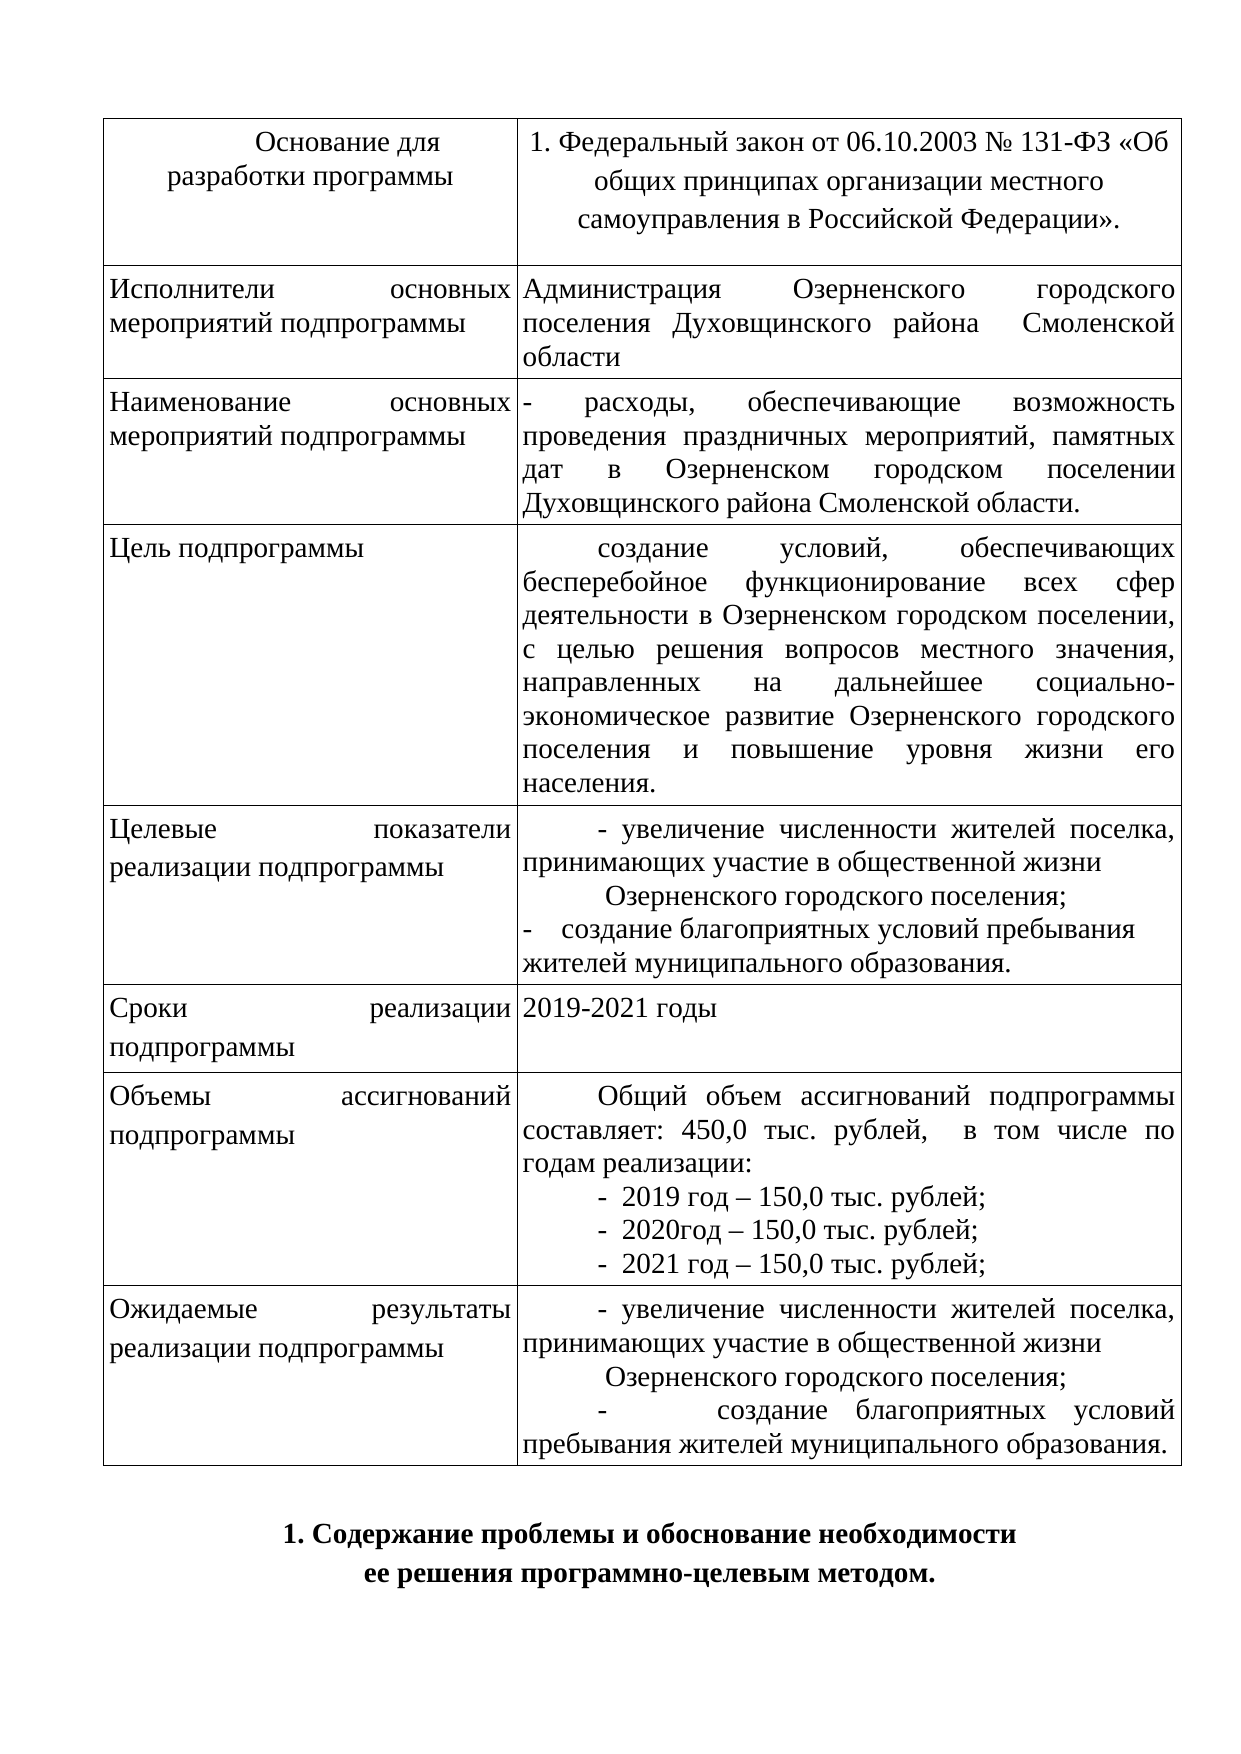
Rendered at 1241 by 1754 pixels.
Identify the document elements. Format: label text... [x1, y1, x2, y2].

table_cell Сроки реализации подпрограммы [104, 985, 517, 1072]
table_cell 2019-2021 годы [518, 985, 1181, 1072]
table_cell Основание для разработки программы [104, 119, 517, 265]
table_cell создание условий, обеспечивающих бесперебойное функционирование всех сфер деятельности в Озерненском городском поселении, с целью решения вопросов местного значения, направленных на дальнейшее социально-экономическое развитие Озерненского городского поселения и повышение уровня жизни его населения. [518, 525, 1181, 804]
table_cell Ожидаемые результаты реализации подпрограммы [104, 1286, 517, 1465]
table_cell Объемы ассигнований подпрограммы [104, 1073, 517, 1285]
table_cell Цель подпрограммы [104, 525, 517, 804]
table_cell Общий объем ассигнований подпрограммы составляет: 450,0 тыс. рублей, в том числе по годам реализации: - 2019 год – 150,0 тыс. рублей; - 2020год – 150,0 тыс. рублей; - 2021 год – 150,0 тыс. рублей; [518, 1073, 1181, 1285]
table_cell Целевые показатели реализации подпрограммы [104, 806, 517, 984]
table_cell Администрация Озерненского городского поселения Духовщинского района Смоленской области [518, 266, 1181, 378]
table_cell Наименование основных мероприятий подпрограммы [104, 379, 517, 524]
table_cell - увеличение численности жителей поселка, принимающих участие в общественной жизни Озерненского городского поселения; - создание благоприятных условий пребывания жителей муниципального образования. [518, 1286, 1181, 1465]
text 1. Содержание проблемы и обоснование необходимости [118, 1517, 1181, 1550]
text ее решения программно-целевым методом. [118, 1555, 1181, 1589]
table_cell - расходы, обеспечивающие возможность проведения праздничных мероприятий, памятных дат в Озерненском городском поселении Духовщинского района Смоленской области. [518, 379, 1181, 524]
table_cell Исполнители основных мероприятий подпрограммы [104, 266, 517, 378]
table_cell - увеличение численности жителей поселка, принимающих участие в общественной жизни Озерненского городского поселения; - создание благоприятных условий пребывания жителей муниципального образования. [518, 806, 1181, 984]
table_cell 1. Федеральный закон от 06.10.2003 № 131-ФЗ «Об общих принципах организации местного самоуправления в Российской Федерации». [518, 119, 1181, 265]
